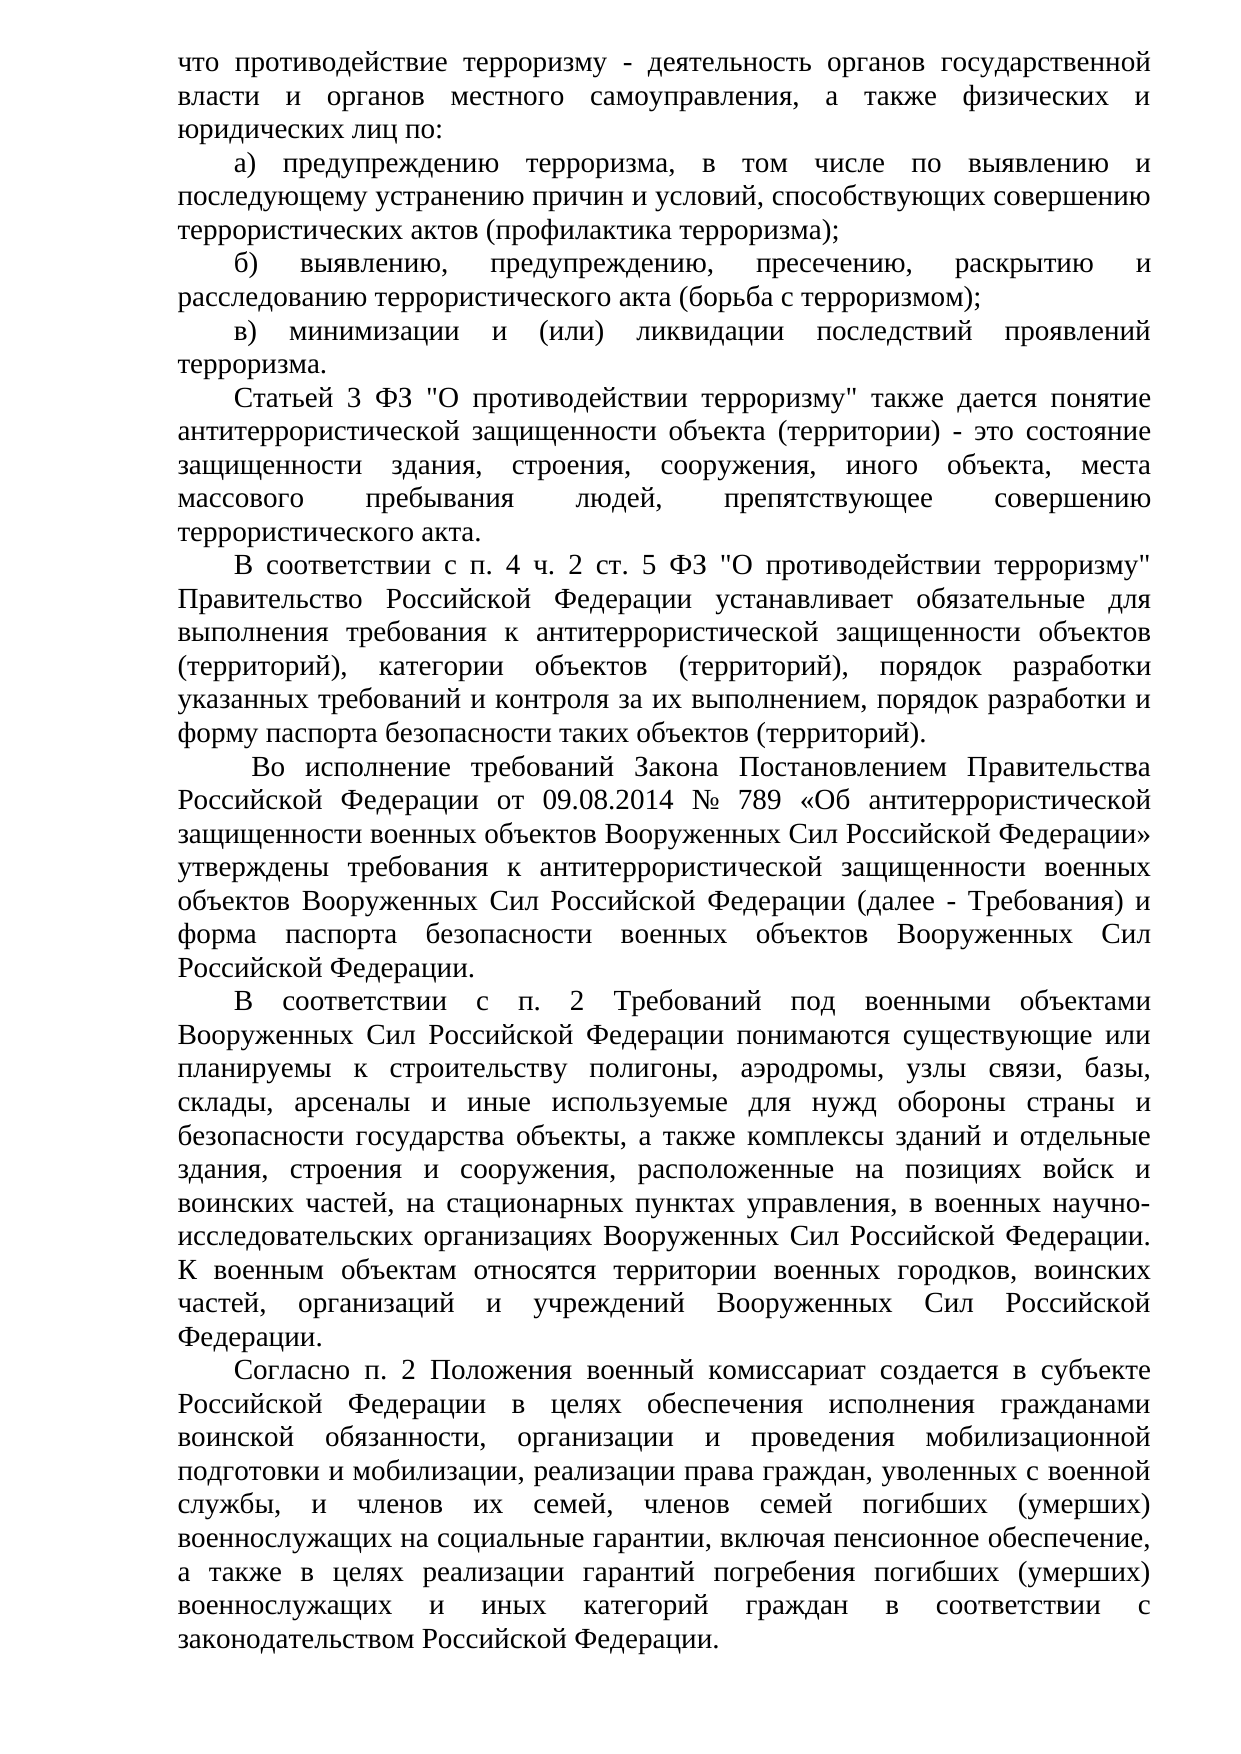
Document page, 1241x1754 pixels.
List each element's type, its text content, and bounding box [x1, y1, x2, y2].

text а) предупреждению терроризма, в том числе по выявлению и последующему устранению причин и условий, способствующих совершению террористических актов (профилактика терроризма); [177, 145, 1152, 246]
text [177, 44, 1152, 145]
text В соответствии с п. 2 Требований под военными объектами Вооруженных Сил Российской Федерации понимаются существующие или планируемы к строительству полигоны, аэродромы, узлы связи, базы, склады, арсеналы и иные используемые для нужд обороны страны и безопасности государства объекты, а также комплексы зданий и отдельные здания, строения и сооружения, расположенные на позициях войск и воинских частей, на стационарных пунктах управления, в военных научно-исследовательских организациях Вооруженных Сил Российской Федерации. К военным объектам относятся территории военных городков, воинских частей, организаций и учреждений Вооруженных Сил Российской Федерации. [177, 983, 1152, 1352]
text Согласно п. 2 Положения военный комиссариат создается в субъекте Российской Федерации в целях обеспечения исполнения гражданами воинской обязанности, организации и проведения мобилизационной подготовки и мобилизации, реализации права граждан, уволенных с военной службы, и членов их семей, членов семей погибших (умерших) военнослужащих на социальные гарантии, включая пенсионное обеспечение, а также в целях реализации гарантий погребения погибших (умерших) военнослужащих и иных категорий граждан в соответствии с законодательством Российской Федерации. [177, 1352, 1152, 1654]
text Статьей 3 ФЗ "О противодействии терроризму" также дается понятие антитеррористической защищенности объекта (территории) - это состояние защищенности здания, строения, сооружения, иного объекта, места массового пребывания людей, препятствующее совершению террористического акта. [177, 380, 1152, 547]
text В соответствии с п. 4 ч. 2 ст. 5 ФЗ "О противодействии терроризму" Правительство Российской Федерации устанавливает обязательные для выполнения требования к антитеррористической защищенности объектов (территорий), категории объектов (территорий), порядок разработки указанных требований и контроля за их выполнением, порядок разработки и форму паспорта безопасности таких объектов (территорий). [177, 547, 1152, 749]
text в) минимизации и (или) ликвидации последствий проявлений терроризма. [177, 313, 1152, 380]
text Во исполнение требований Закона Постановлением Правительства Российской Федерации от 09.08.2014 № 789 «Об антитеррористической защищенности военных объектов Вооруженных Сил Российской Федерации» утверждены требования к антитеррористической защищенности военных объектов Вооруженных Сил Российской Федерации (далее - Требования) и форма паспорта безопасности военных объектов Вооруженных Сил Российской Федерации. [177, 749, 1152, 983]
text б) выявлению, предупреждению, пресечению, раскрытию и расследованию террористического акта (борьба с терроризмом); [177, 246, 1152, 313]
